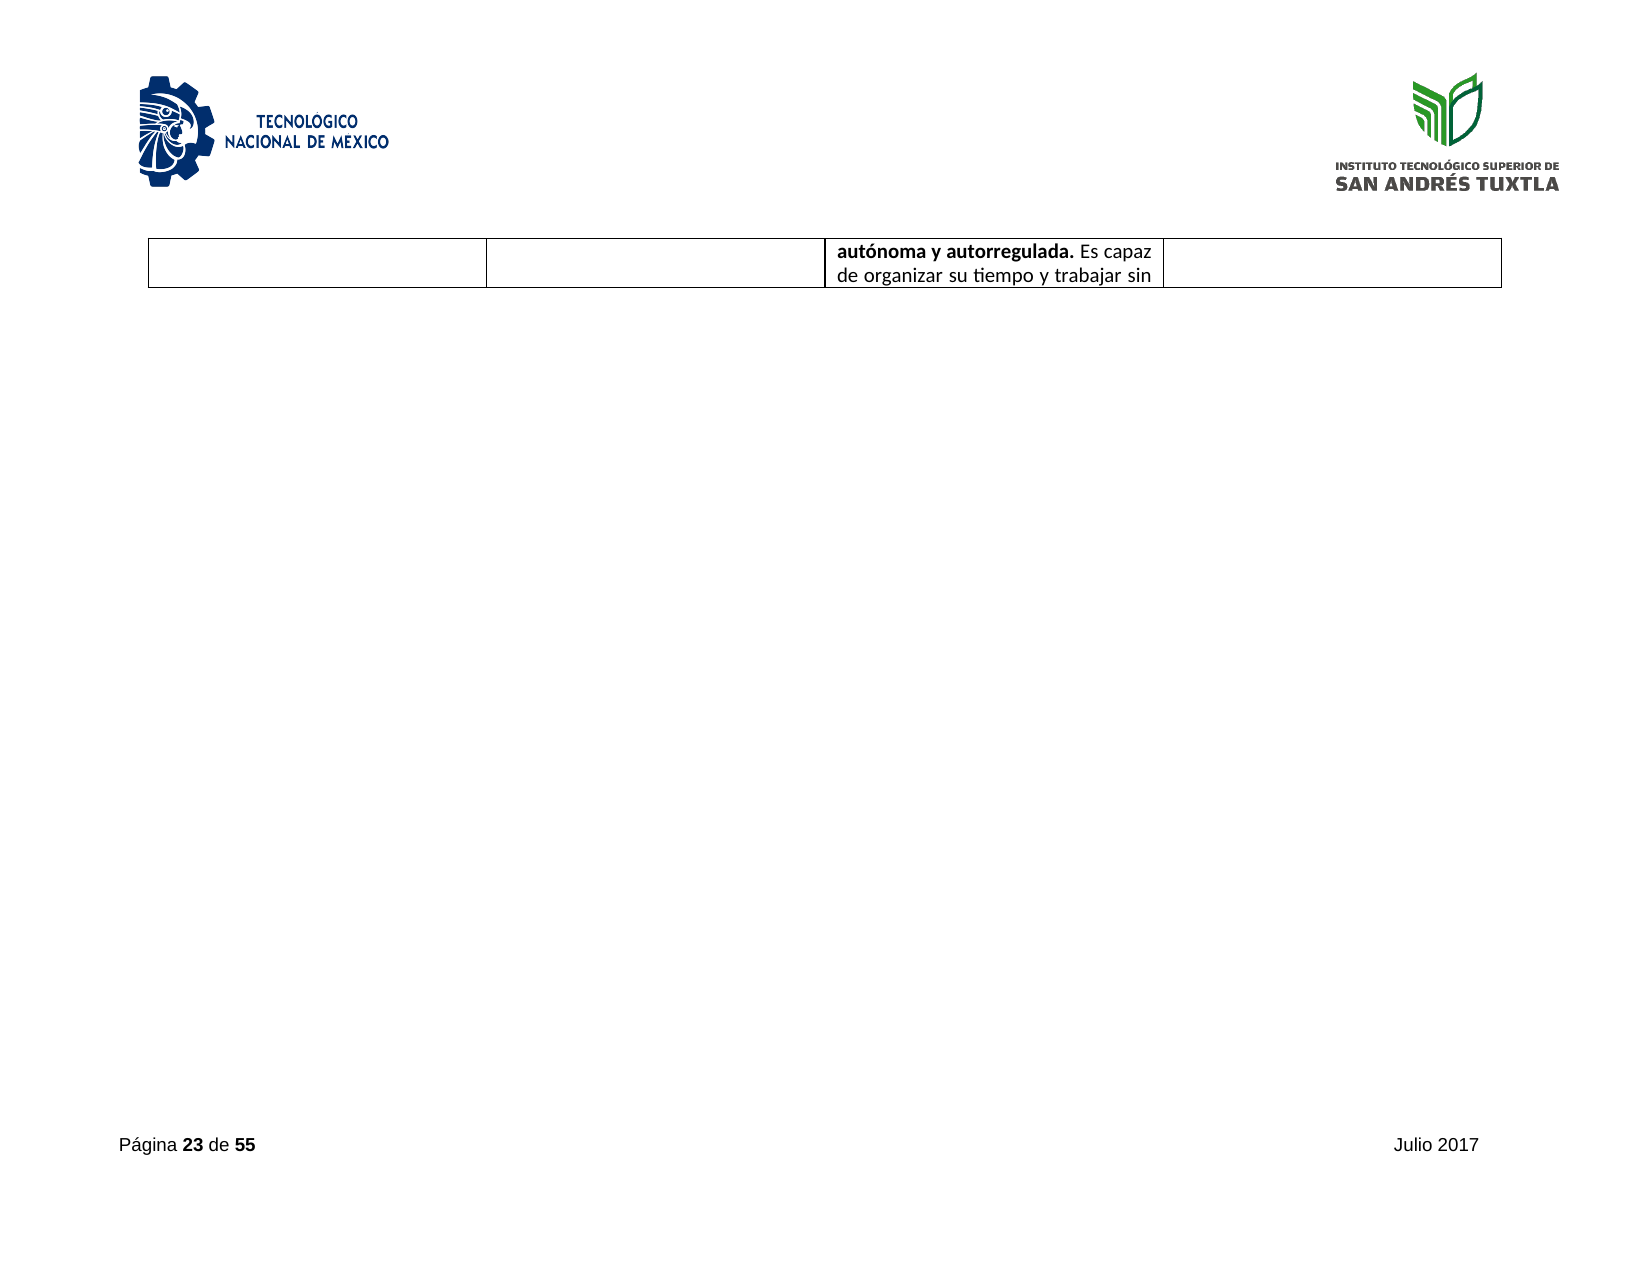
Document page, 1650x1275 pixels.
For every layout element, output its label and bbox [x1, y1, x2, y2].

table_header [149, 239, 486, 287]
table_header [487, 239, 824, 287]
table_header [1164, 239, 1501, 287]
picture [129, 72, 398, 191]
picture [1336, 72, 1559, 191]
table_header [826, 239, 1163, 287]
